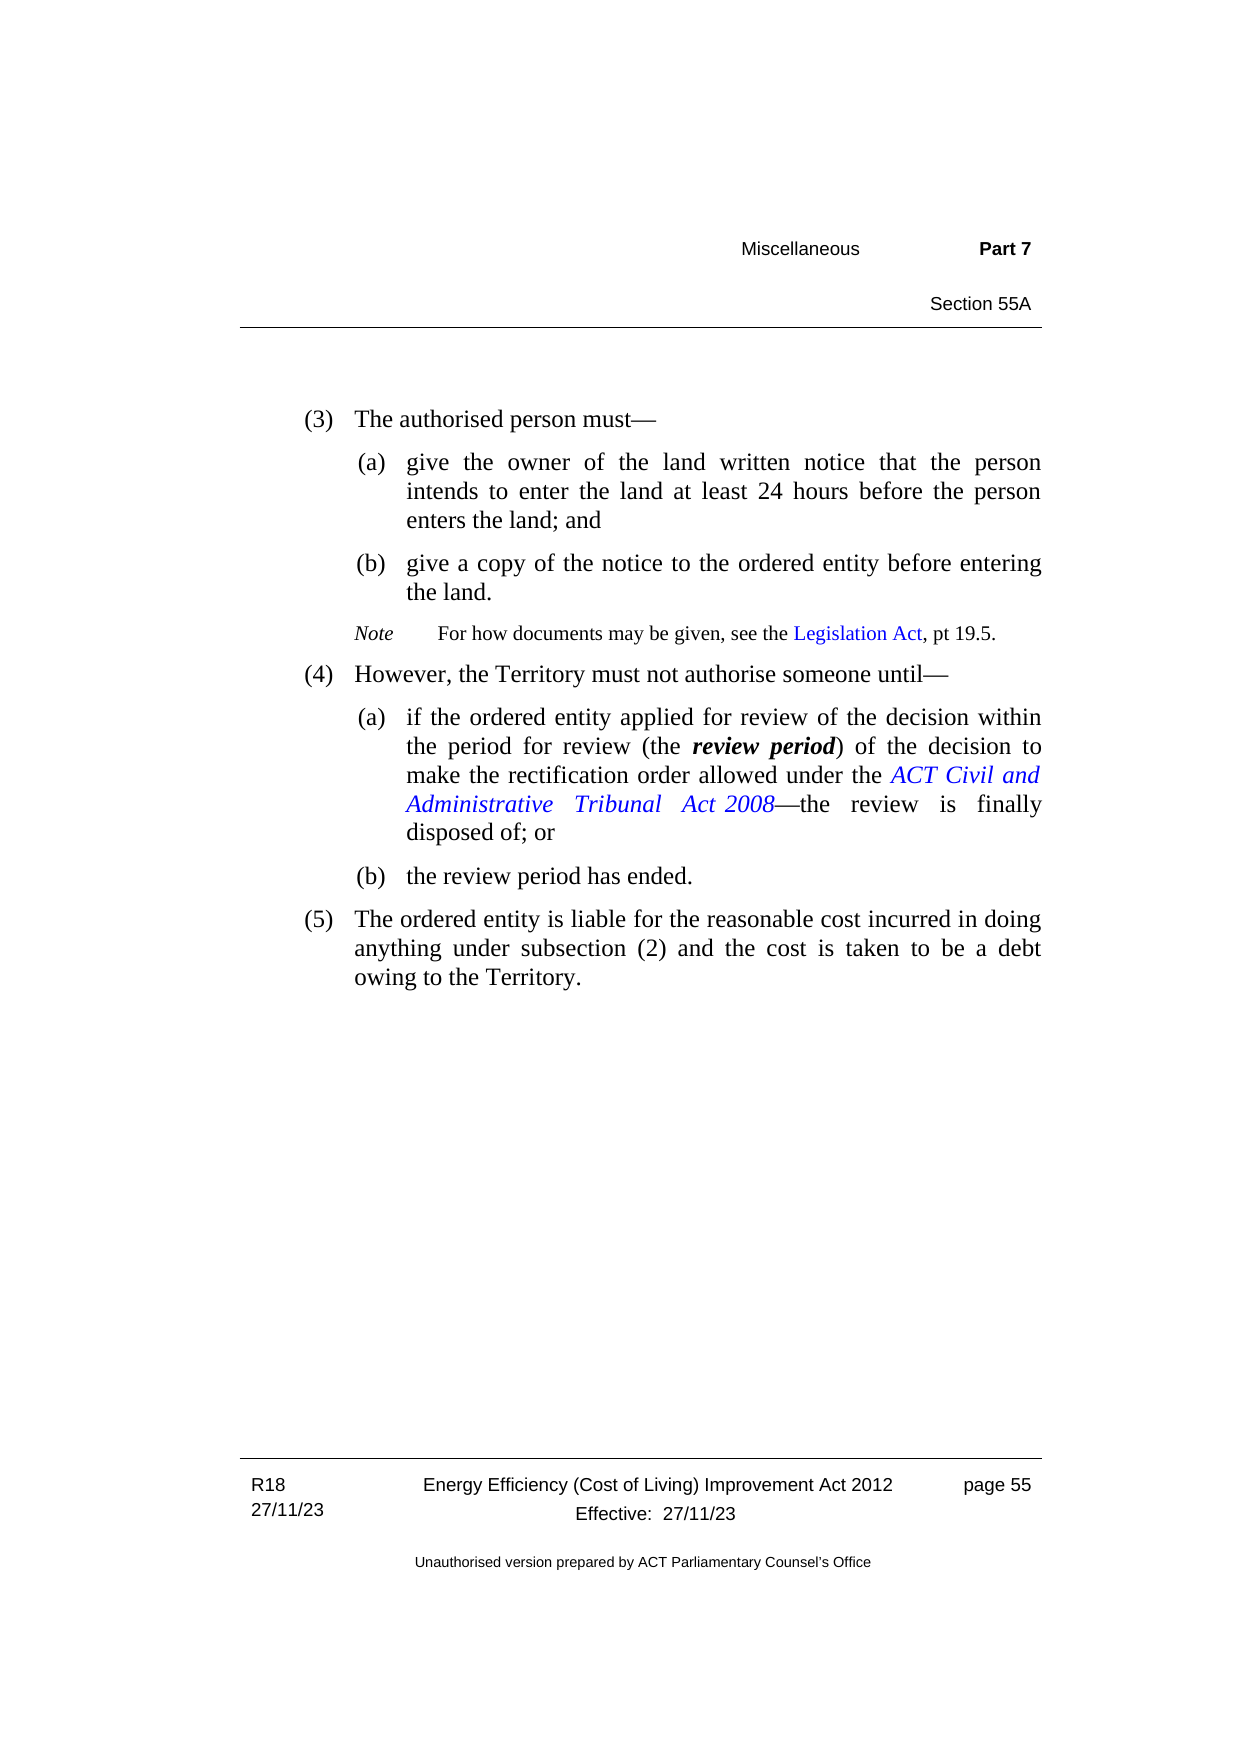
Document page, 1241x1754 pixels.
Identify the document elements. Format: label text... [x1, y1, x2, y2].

text (4) However, the Territory must not authorise someone until— [239, 659, 1042, 688]
text (3) The authorised person must— [239, 404, 1042, 433]
text (5) The ordered entity is liable for the reasonable cost incurred in doing anything under subsection (2) and the cost is taken to be a debt owing to the Territory. [239, 904, 1042, 990]
text (a) if the ordered entity applied for review of the decision within the period for review (the review period) of the decision to make the rectification order allowed under the ACT Civil and Administrative Tribunal Act 2008—the review is finally disposed of; or [239, 702, 1042, 846]
text Note For how documents may be given, see the Legislation Act, pt 19.5. [354, 620, 1042, 644]
text (a) give the owner of the land written notice that the person intends to enter the land at least 24 hours before the person enters the land; and [239, 447, 1042, 534]
text (b) the review period has ended. [239, 861, 1042, 889]
text (b) give a copy of the notice to the ordered entity before entering the land. [239, 548, 1042, 606]
